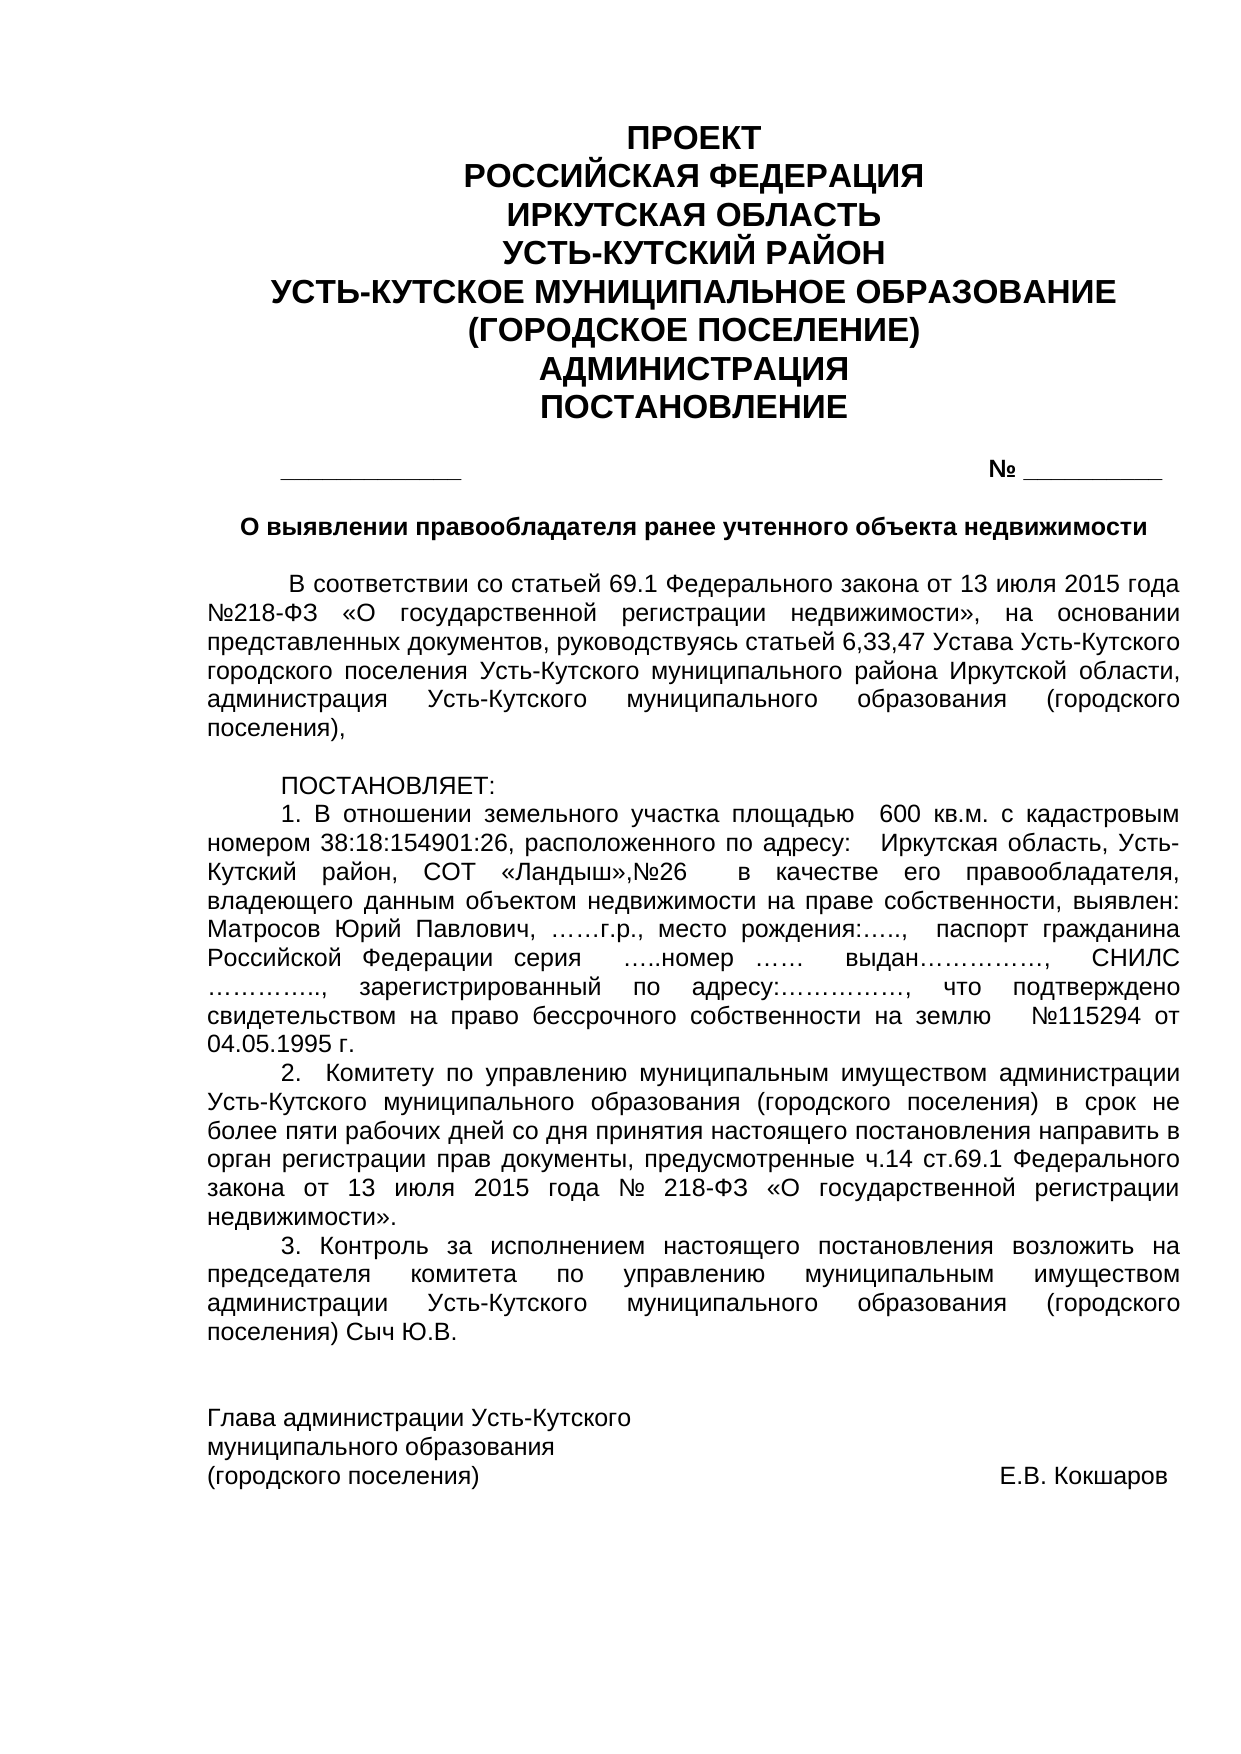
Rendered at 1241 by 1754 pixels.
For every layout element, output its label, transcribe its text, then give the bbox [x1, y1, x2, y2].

text ПРОЕКТ [207, 118, 1181, 157]
text _____________ № __________ [207, 454, 1181, 483]
text РОССИЙСКАЯ ФЕДЕРАЦИЯ [207, 157, 1181, 195]
text муниципального образования [207, 1432, 1181, 1461]
text Глава администрации Усть-Кутского [207, 1403, 1181, 1432]
text ИРКУТСКАЯ ОБЛАСТЬ [207, 195, 1181, 233]
text 2. Комитету по управлению муниципальным имуществом администрации Усть-Кутского муниципального образования (городского поселения) в срок не более пяти рабочих дней со дня принятия настоящего постановления направить в орган регистрации прав документы, предусмотренные ч.14 ст.69.1 Федерального закона от 13 июля 2015 года № 218-ФЗ «О государственной регистрации недвижимости». [207, 1058, 1181, 1231]
text (ГОРОДСКОЕ ПОСЕЛЕНИЕ) [207, 310, 1181, 349]
text 1. В отношении земельного участка площадью 600 кв.м. с кадастровым номером 38:18:154901:26, расположенного по адресу: Иркутская область, Усть-Кутский район, СОТ «Ландыш»,№26 в качестве его правообладателя, владеющего данным объектом недвижимости на праве собственности, выявлен: Матросов Юрий Павлович, ……г.р., место рождения:….., паспорт гражданина Российской Федерации серия …..номер …… выдан……………, СНИЛС ………….., зарегистрированный по адресу:……………, что подтверждено свидетельством на право бессрочного собственности на землю №115294 от 04.05.1995 г. [207, 799, 1181, 1058]
text 3. Контроль за исполнением настоящего постановления возложить на председателя комитета по управлению муниципальным имуществом администрации Усть-Кутского муниципального образования (городского поселения) Сыч Ю.В. [207, 1231, 1181, 1346]
text В соответствии со статьей 69.1 Федерального закона от 13 июля 2015 года №218-ФЗ «О государственной регистрации недвижимости», на основании представленных документов, руководствуясь статьей 6,33,47 Устава Усть-Кутского городского поселения Усть-Кутского муниципального района Иркутской области, администрация Усть-Кутского муниципального образования (городского поселения), [207, 569, 1181, 742]
text АДМИНИСТРАЦИЯ [207, 349, 1181, 387]
text УСТЬ-КУТСКИЙ РАЙОН [207, 233, 1181, 272]
text ПОСТАНОВЛЕНИЕ [207, 387, 1181, 426]
text О выявлении правообладателя ранее учтенного объекта недвижимости [207, 512, 1181, 541]
text (городского поселения) Е.В. Кокшаров [207, 1461, 1181, 1489]
text ПОСТАНОВЛЯЕТ: [207, 771, 1181, 799]
text УСТЬ-КУТСКОЕ МУНИЦИПАЛЬНОЕ ОБРАЗОВАНИЕ [207, 272, 1181, 310]
